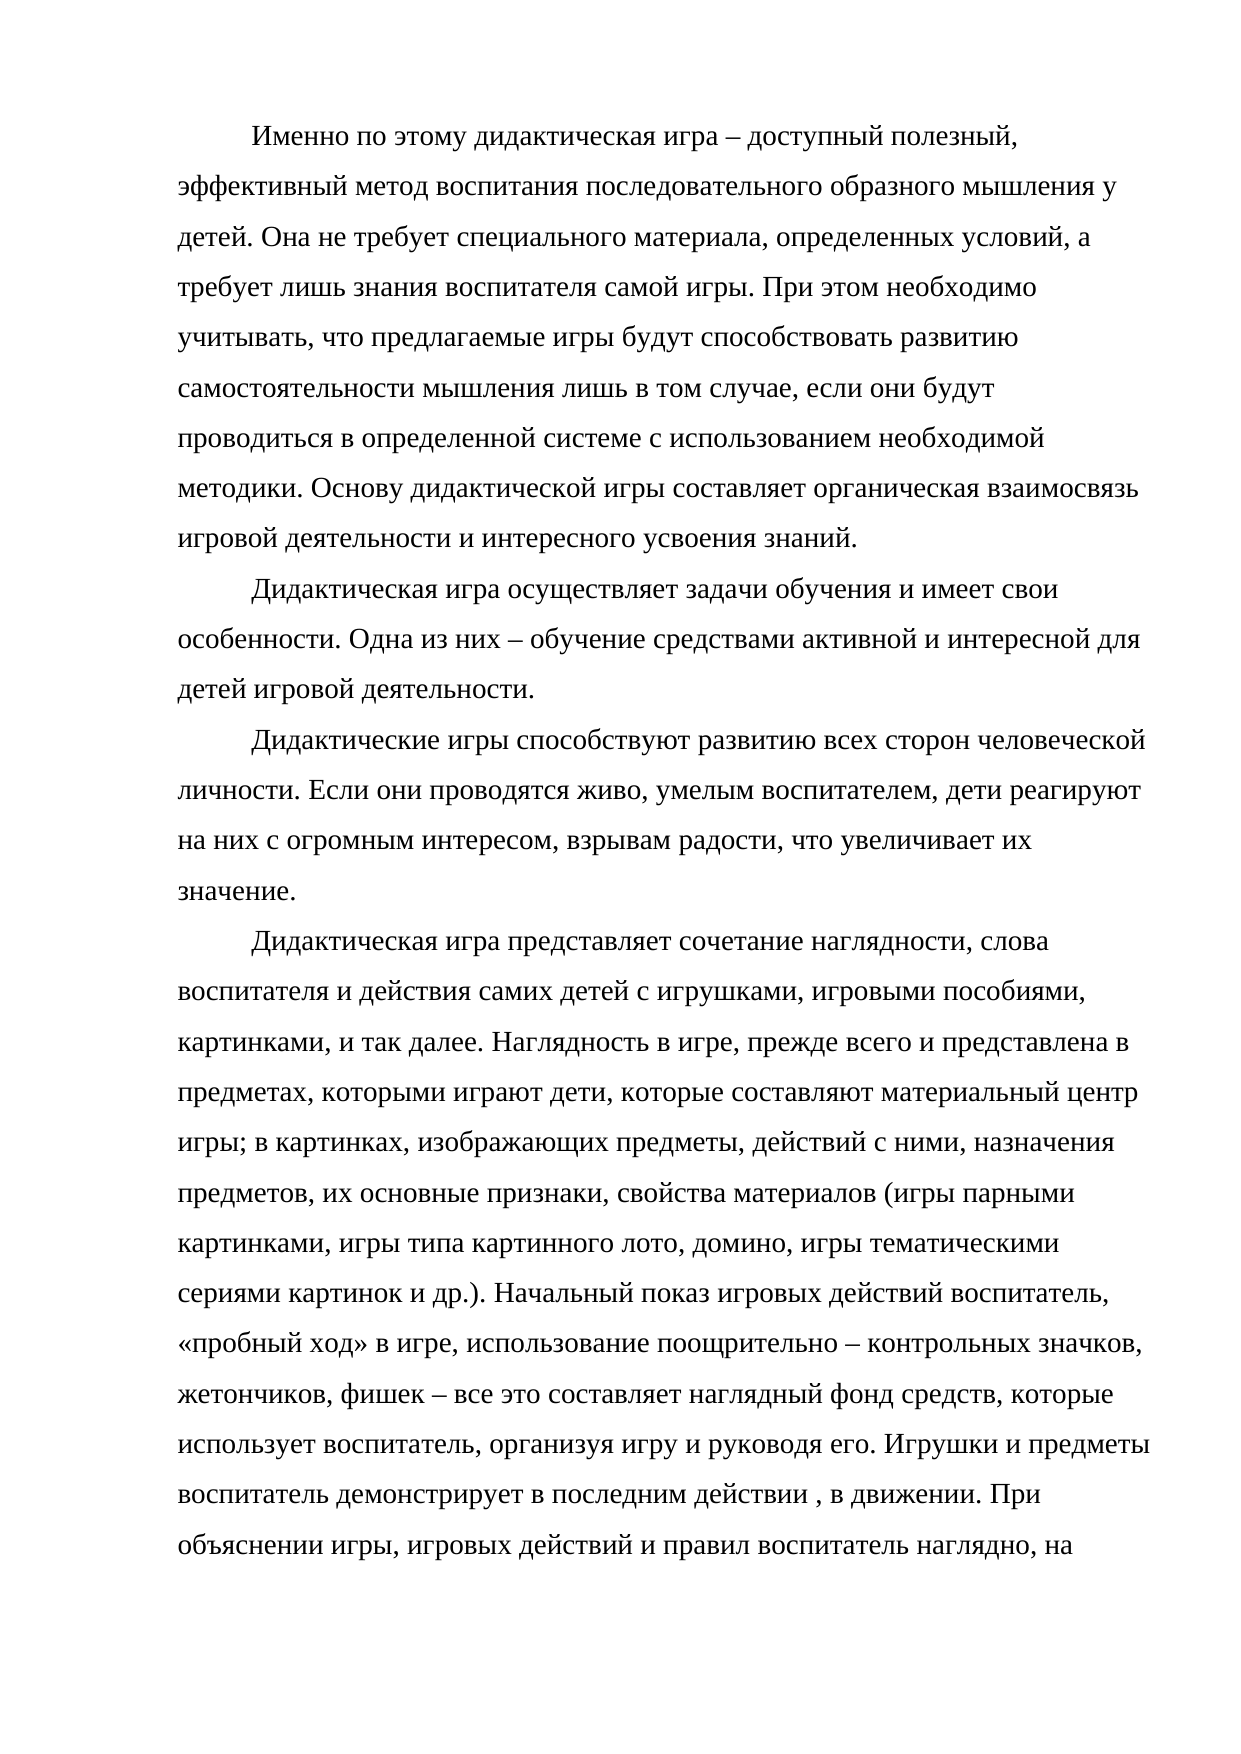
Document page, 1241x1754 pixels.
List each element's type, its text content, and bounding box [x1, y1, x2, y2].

text Дидактические игры способствуют развитию всех сторон человеческой личности. Если они проводятся живо, умелым воспитателем, дети реагируют на них с огромным интересом, взрывам радости, что увеличивает их значение. [177, 722, 1152, 906]
text Именно по этому дидактическая игра – доступный полезный, эффективный метод воспитания последовательного образного мышления у детей. Она не требует специального материала, определенных условий, а требует лишь знания воспитателя самой игры. При этом необходимо учитывать, что предлагаемые игры будут способствовать развитию самостоятельности мышления лишь в том случае, если они будут проводиться в определенной системе с использованием необходимой методики. Основу дидактической игры составляет органическая взаимосвязь игровой деятельности и интересного усвоения знаний. [177, 118, 1152, 554]
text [177, 923, 1152, 1560]
text Дидактическая игра осуществляет задачи обучения и имеет свои особенности. Одна из них – обучение средствами активной и интересной для детей игровой деятельности. [177, 571, 1152, 705]
